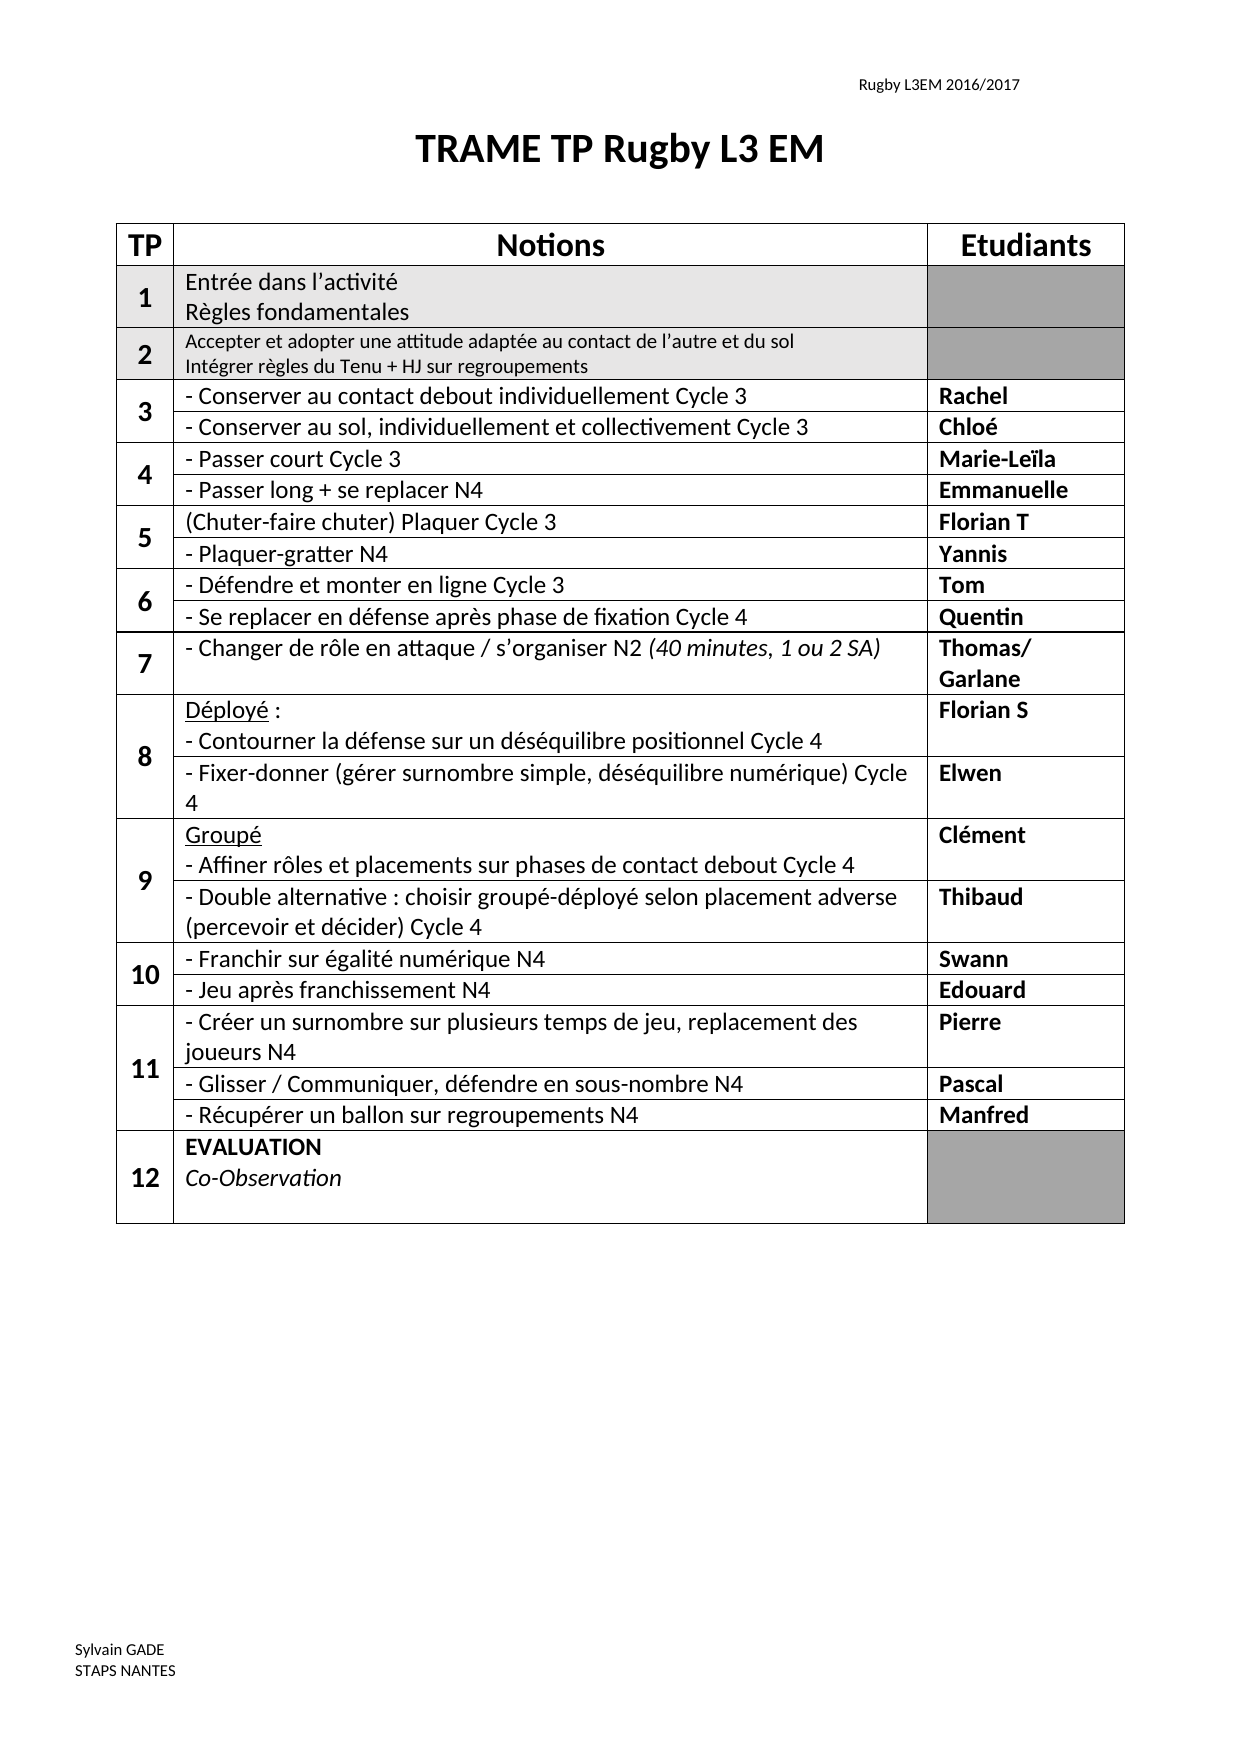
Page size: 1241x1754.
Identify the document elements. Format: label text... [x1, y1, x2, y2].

table_cell 6 [117, 569, 173, 631]
table_cell Rachel [928, 380, 1124, 411]
table_cell Clément [928, 819, 1124, 880]
table_cell (Chuter-faire chuter) Plaquer Cycle 3 [174, 506, 927, 537]
table_cell 10 [117, 943, 173, 1005]
table_cell 9 [117, 819, 173, 942]
table_cell - Changer de rôle en attaque / s’organiser N2 (40 minutes, 1 ou 2 SA) [174, 633, 927, 693]
table_cell Tom [928, 569, 1124, 600]
table_cell Florian S [928, 695, 1124, 756]
table_cell - Conserver au sol, individuellement et collectivement Cycle 3 [174, 412, 927, 442]
table_cell [928, 266, 1124, 327]
table_cell [928, 328, 1124, 379]
table_header TP [117, 224, 173, 265]
table_cell 3 [117, 380, 173, 442]
table_cell Déployé : - Contourner la défense sur un déséquilibre positionnel Cycle 4 [174, 695, 927, 756]
table_cell - Passer long + se replacer N4 [174, 475, 927, 505]
table_cell Emmanuelle [928, 475, 1124, 505]
table_cell - Récupérer un ballon sur regroupements N4 [174, 1100, 927, 1130]
table_cell 5 [117, 506, 173, 568]
table_cell Yannis [928, 538, 1124, 568]
table_cell Edouard [928, 975, 1124, 1005]
table_cell Pierre [928, 1006, 1124, 1067]
table_cell 1 [117, 266, 173, 327]
table_header Etudiants [928, 224, 1124, 265]
table_cell - Créer un surnombre sur plusieurs temps de jeu, replacement des joueurs N4 [174, 1006, 927, 1067]
table_cell - Glisser / Communiquer, défendre en sous-nombre N4 [174, 1068, 927, 1099]
table_cell - Double alternative : choisir groupé-déployé selon placement adverse (percevoir et décider) Cycle 4 [174, 881, 927, 942]
table_cell 2 [117, 328, 173, 379]
table_cell - Se replacer en défense après phase de fixation Cycle 4 [174, 601, 927, 631]
table_cell - Jeu après franchissement N4 [174, 975, 927, 1005]
table_cell Manfred [928, 1100, 1124, 1130]
table_cell Marie-Leïla [928, 443, 1124, 474]
table_cell - Fixer-donner (gérer surnombre simple, déséquilibre numérique) Cycle 4 [174, 757, 927, 818]
table_cell 11 [117, 1006, 173, 1130]
table_cell Swann [928, 943, 1124, 973]
table_cell Thibaud [928, 881, 1124, 942]
table_cell - Conserver au contact debout individuellement Cycle 3 [174, 380, 927, 411]
table_cell [928, 1131, 1124, 1223]
table_cell 12 [117, 1131, 173, 1223]
table_cell 8 [117, 695, 173, 818]
table_cell Thomas/Garlane [928, 633, 1124, 693]
table_cell - Passer court Cycle 3 [174, 443, 927, 474]
table_cell - Défendre et monter en ligne Cycle 3 [174, 569, 927, 600]
table_cell Pascal [928, 1068, 1124, 1099]
table_cell Quentin [928, 601, 1124, 631]
table_cell Florian T [928, 506, 1124, 537]
table_header Notions [174, 224, 927, 265]
table_cell Accepter et adopter une attitude adaptée au contact de l’autre et du sol Intégrer règles du Tenu + HJ sur regroupements [174, 328, 927, 379]
text TRAME TP Rugby L3 EM [75, 122, 1165, 173]
table_cell Elwen [928, 757, 1124, 818]
table_cell 7 [117, 633, 173, 693]
table_cell Entrée dans l’activité Règles fondamentales [174, 266, 927, 327]
table_cell Groupé - Affiner rôles et placements sur phases de contact debout Cycle 4 [174, 819, 927, 880]
table_cell 4 [117, 443, 173, 505]
table_cell Chloé [928, 412, 1124, 442]
table_cell - Franchir sur égalité numérique N4 [174, 943, 927, 973]
table_cell EVALUATION Co-Observation [174, 1131, 927, 1223]
table_cell - Plaquer-gratter N4 [174, 538, 927, 568]
